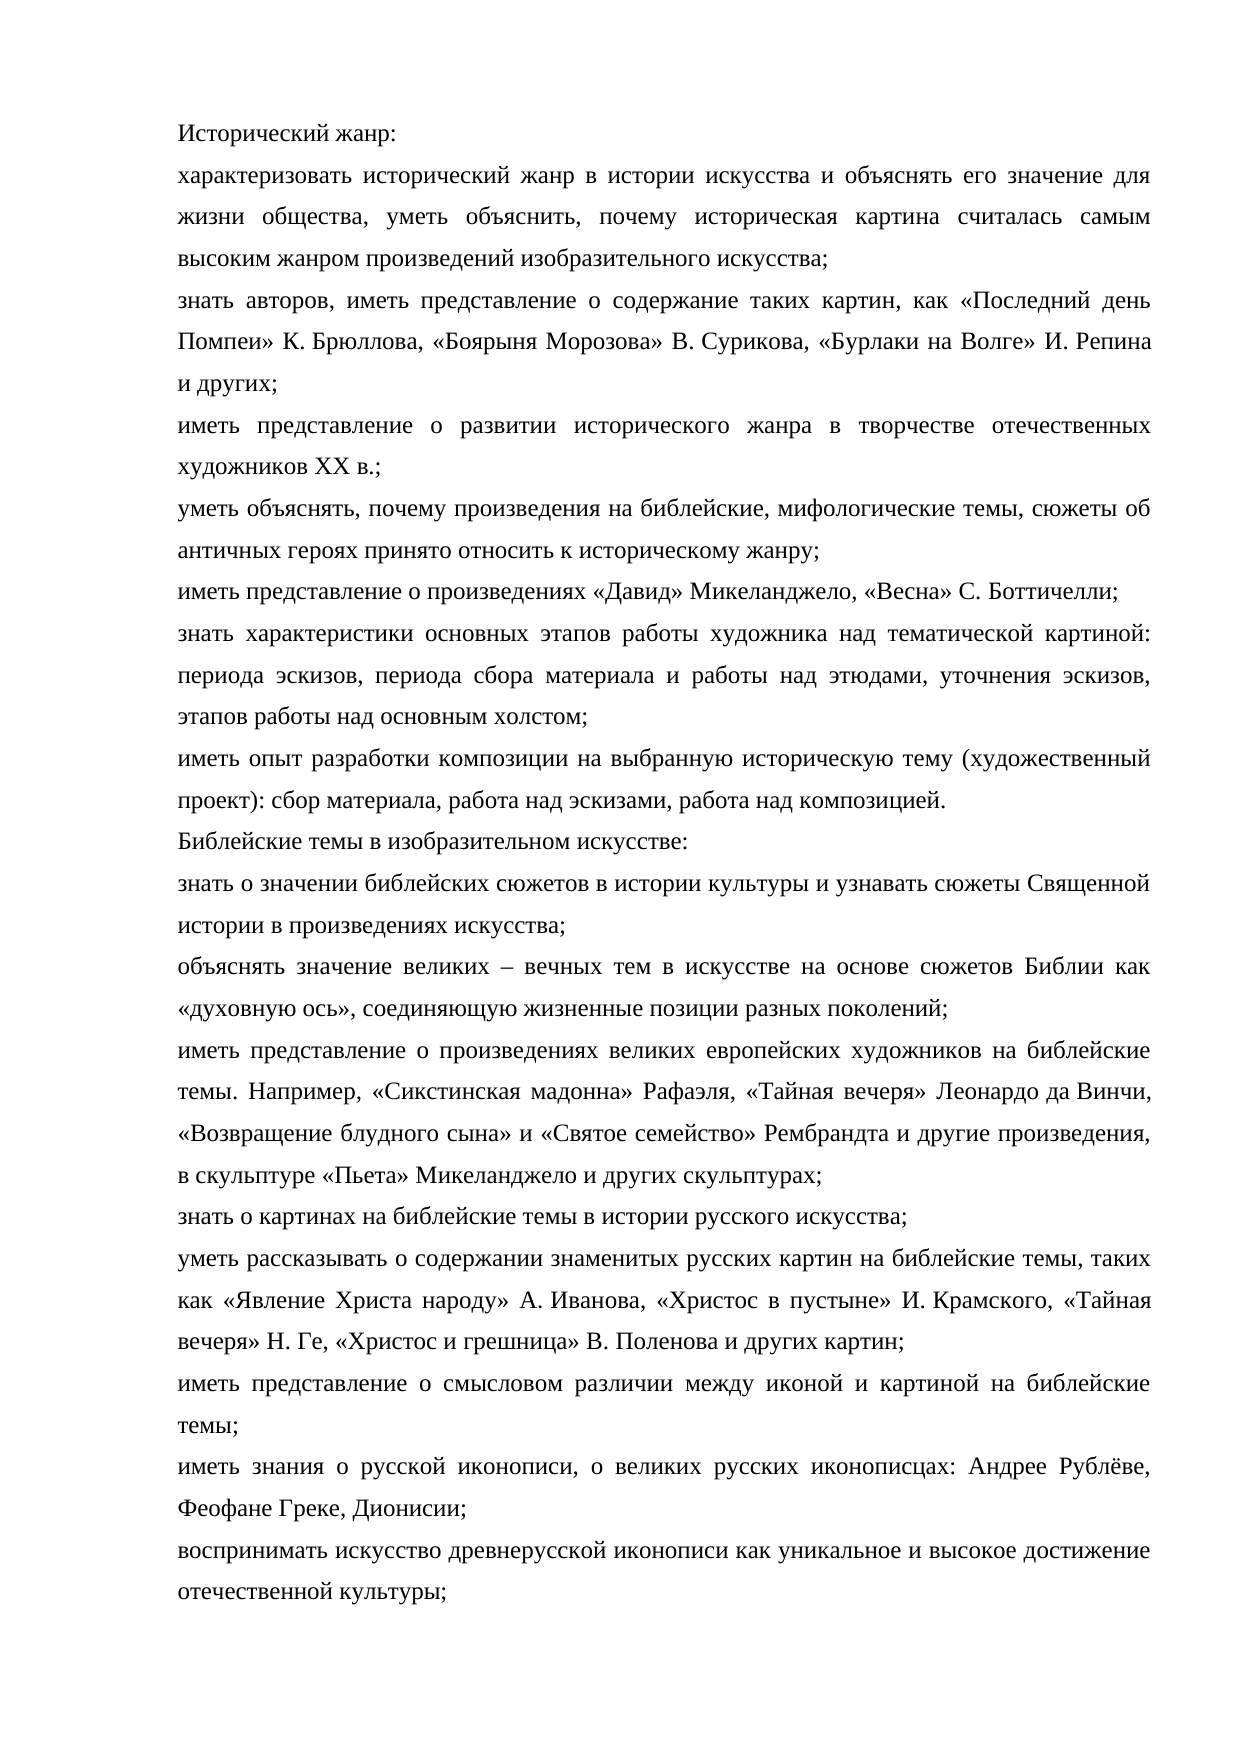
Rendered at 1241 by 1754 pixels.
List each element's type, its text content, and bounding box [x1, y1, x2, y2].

text уметь объяснять, почему произведения на библейские, мифологические темы, сюжеты об античных героях принято относить к историческому жанру; [177, 493, 1152, 563]
text объяснять значение великих – вечных тем в искусстве на основе сюжетов Библии как «духовную ось», соединяющую жизненные позиции разных поколений; [177, 951, 1152, 1022]
text знать характеристики основных этапов работы художника над тематической картиной: периода эскизов, периода сбора материала и работы над этюдами, уточнения эскизов, этапов работы над основным холстом; [177, 618, 1152, 730]
text Исторический жанр: [177, 118, 1152, 147]
text знать о картинах на библейские темы в истории русского искусства; [177, 1201, 1152, 1230]
text иметь представление о смысловом различии между иконой и картиной на библейские темы; [177, 1368, 1152, 1438]
text воспринимать искусство древнерусской иконописи как уникальное и высокое достижение отечественной культуры; [177, 1535, 1152, 1605]
text характеризовать исторический жанр в истории искусства и объяснять его значение для жизни общества, уметь объяснить, почему историческая картина считалась самым высоким жанром произведений изобразительного искусства; [177, 160, 1152, 272]
text Библейские темы в изобразительном искусстве: [177, 826, 1152, 855]
text иметь знания о русской иконописи, о великих русских иконописцах: Андрее Рублёве, Феофане Греке, Дионисии; [177, 1451, 1152, 1522]
text иметь представление о произведениях «Давид» Микеланджело, «Весна» С. Боттичелли; [177, 576, 1152, 605]
text иметь представление о произведениях великих европейских художников на библейские темы. Например, «Сикстинская мадонна» Рафаэля, «Тайная вечеря» Леонардо да Винчи, «Возвращение блудного сына» и «Святое семейство» Рембрандта и другие произведения, в скульптуре «Пьета» Микеланджело и других скульптурах; [177, 1035, 1152, 1188]
text иметь представление о развитии исторического жанра в творчестве отечественных художников ХХ в.; [177, 410, 1152, 480]
text знать авторов, иметь представление о содержание таких картин, как «Последний день Помпеи» К. Брюллова, «Боярыня Морозова» В. Сурикова, «Бурлаки на Волге» И. Репина и других; [177, 285, 1152, 397]
text иметь опыт разработки композиции на выбранную историческую тему (художественный проект): сбор материала, работа над эскизами, работа над композицией. [177, 743, 1152, 813]
text знать о значении библейских сюжетов в истории культуры и узнавать сюжеты Священной истории в произведениях искусства; [177, 868, 1152, 938]
text уметь рассказывать о содержании знаменитых русских картин на библейские темы, таких как «Явление Христа народу» А. Иванова, «Христос в пустыне» И. Крамского, «Тайная вечеря» Н. Ге, «Христос и грешница» В. Поленова и других картин; [177, 1243, 1152, 1355]
